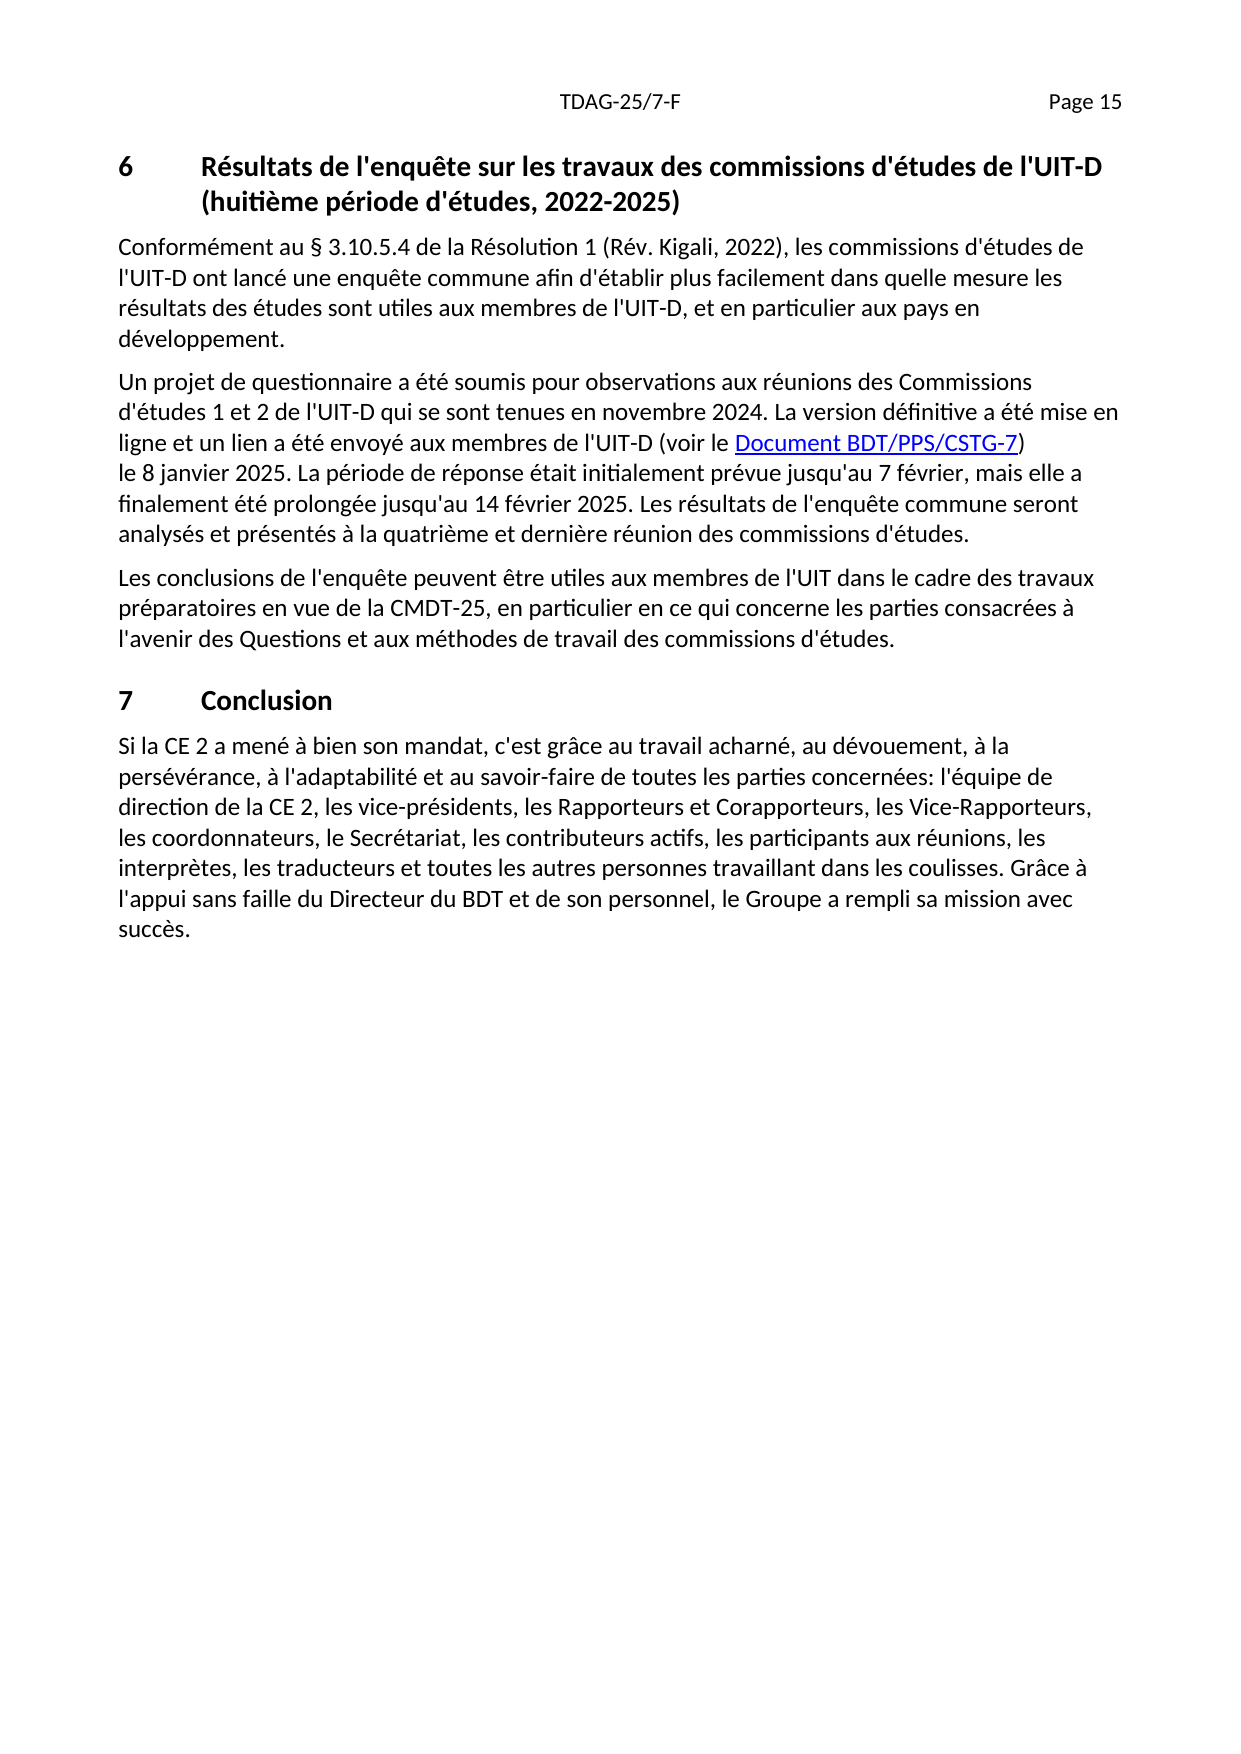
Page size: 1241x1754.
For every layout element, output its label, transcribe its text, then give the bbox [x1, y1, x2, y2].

text Conformément au § 3.10.5.4 de la Résolution 1 (Rév. Kigali, 2022), les commissions d'études de l'UIT-D ont lancé une enquête commune afin d'établir plus facilement dans quelle mesure les résultats des études sont utiles aux membres de l'UIT-D, et en particulier aux pays en développement. [118, 231, 1122, 353]
subtitle 7 Conclusion [118, 682, 1122, 718]
subtitle 6 Résultats de l'enquête sur les travaux des commissions d'études de l'UIT-D (huitième période d'études, 2022-2025) [118, 148, 1122, 219]
text Un projet de questionnaire a été soumis pour observations aux réunions des Commissions d'études 1 et 2 de l'UIT-D qui se sont tenues en novembre 2024. La version définitive a été mise en ligne et un lien a été envoyé aux membres de l'UIT-D (voir le Document BDT/PPS/CSTG-7) le 8 janvier 2025. La période de réponse était initialement prévue jusqu'au 7 février, mais elle a finalement été prolongée jusqu'au 14 février 2025. Les résultats de l'enquête commune seront analysés et présentés à la quatrième et dernière réunion des commissions d'études. [118, 366, 1122, 549]
text Si la CE 2 a mené à bien son mandat, c'est grâce au travail acharné, au dévouement, à la persévérance, à l'adaptabilité et au savoir-faire de toutes les parties concernées: l'équipe de direction de la CE 2, les vice-présidents, les Rapporteurs et Corapporteurs, les Vice-Rapporteurs, les coordonnateurs, le Secrétariat, les contributeurs actifs, les participants aux réunions, les interprètes, les traducteurs et toutes les autres personnes travaillant dans les coulisses. Grâce à l'appui sans faille du Directeur du BDT et de son personnel, le Groupe a rempli sa mission avec succès. [118, 731, 1122, 944]
text Les conclusions de l'enquête peuvent être utiles aux membres de l'UIT dans le cadre des travaux préparatoires en vue de la CMDT-25, en particulier en ce qui concerne les parties consacrées à l'avenir des Questions et aux méthodes de travail des commissions d'études. [118, 562, 1122, 653]
